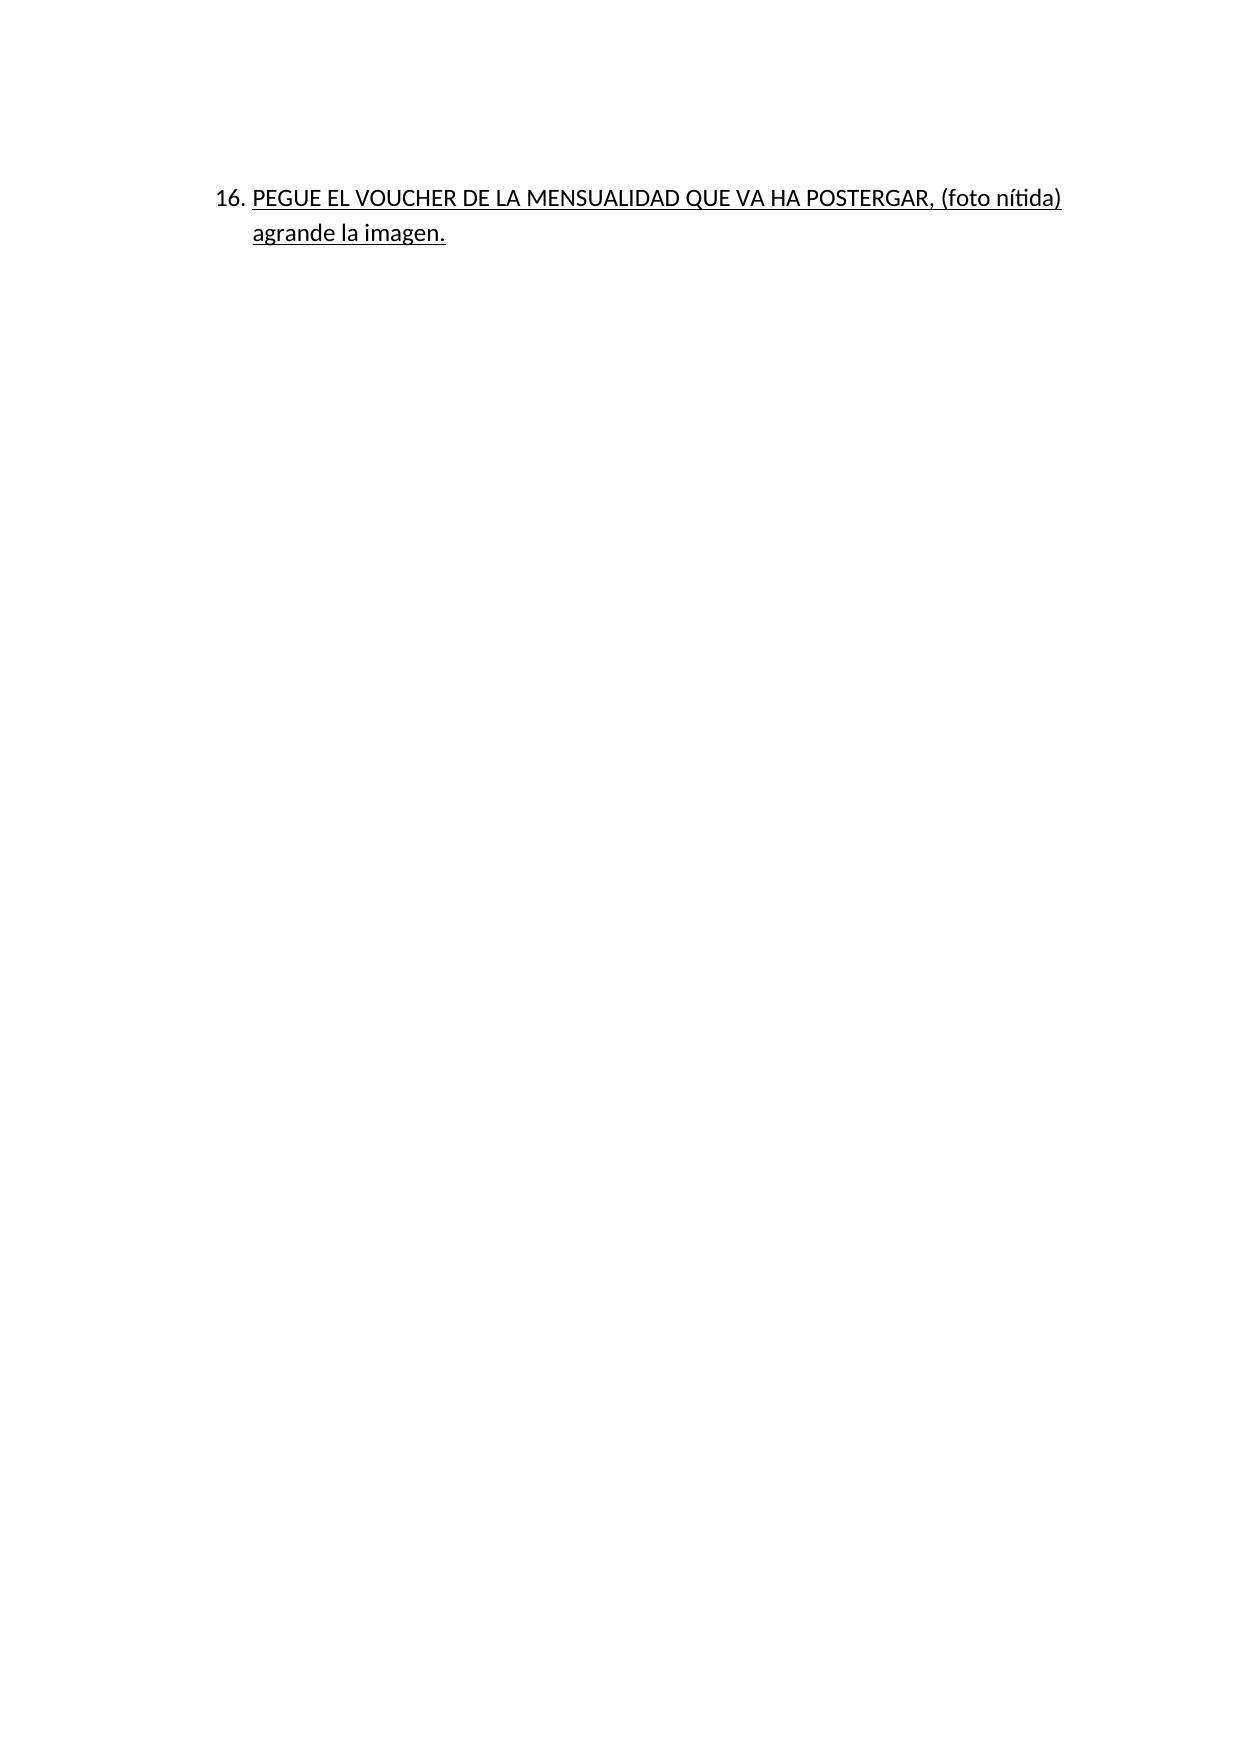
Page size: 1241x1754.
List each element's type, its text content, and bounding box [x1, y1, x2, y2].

list PEGUE EL VOUCHER DE LA MENSUALIDAD QUE VA HA POSTERGAR, (foto nítida) agrande la imagen. [215, 183, 1063, 248]
